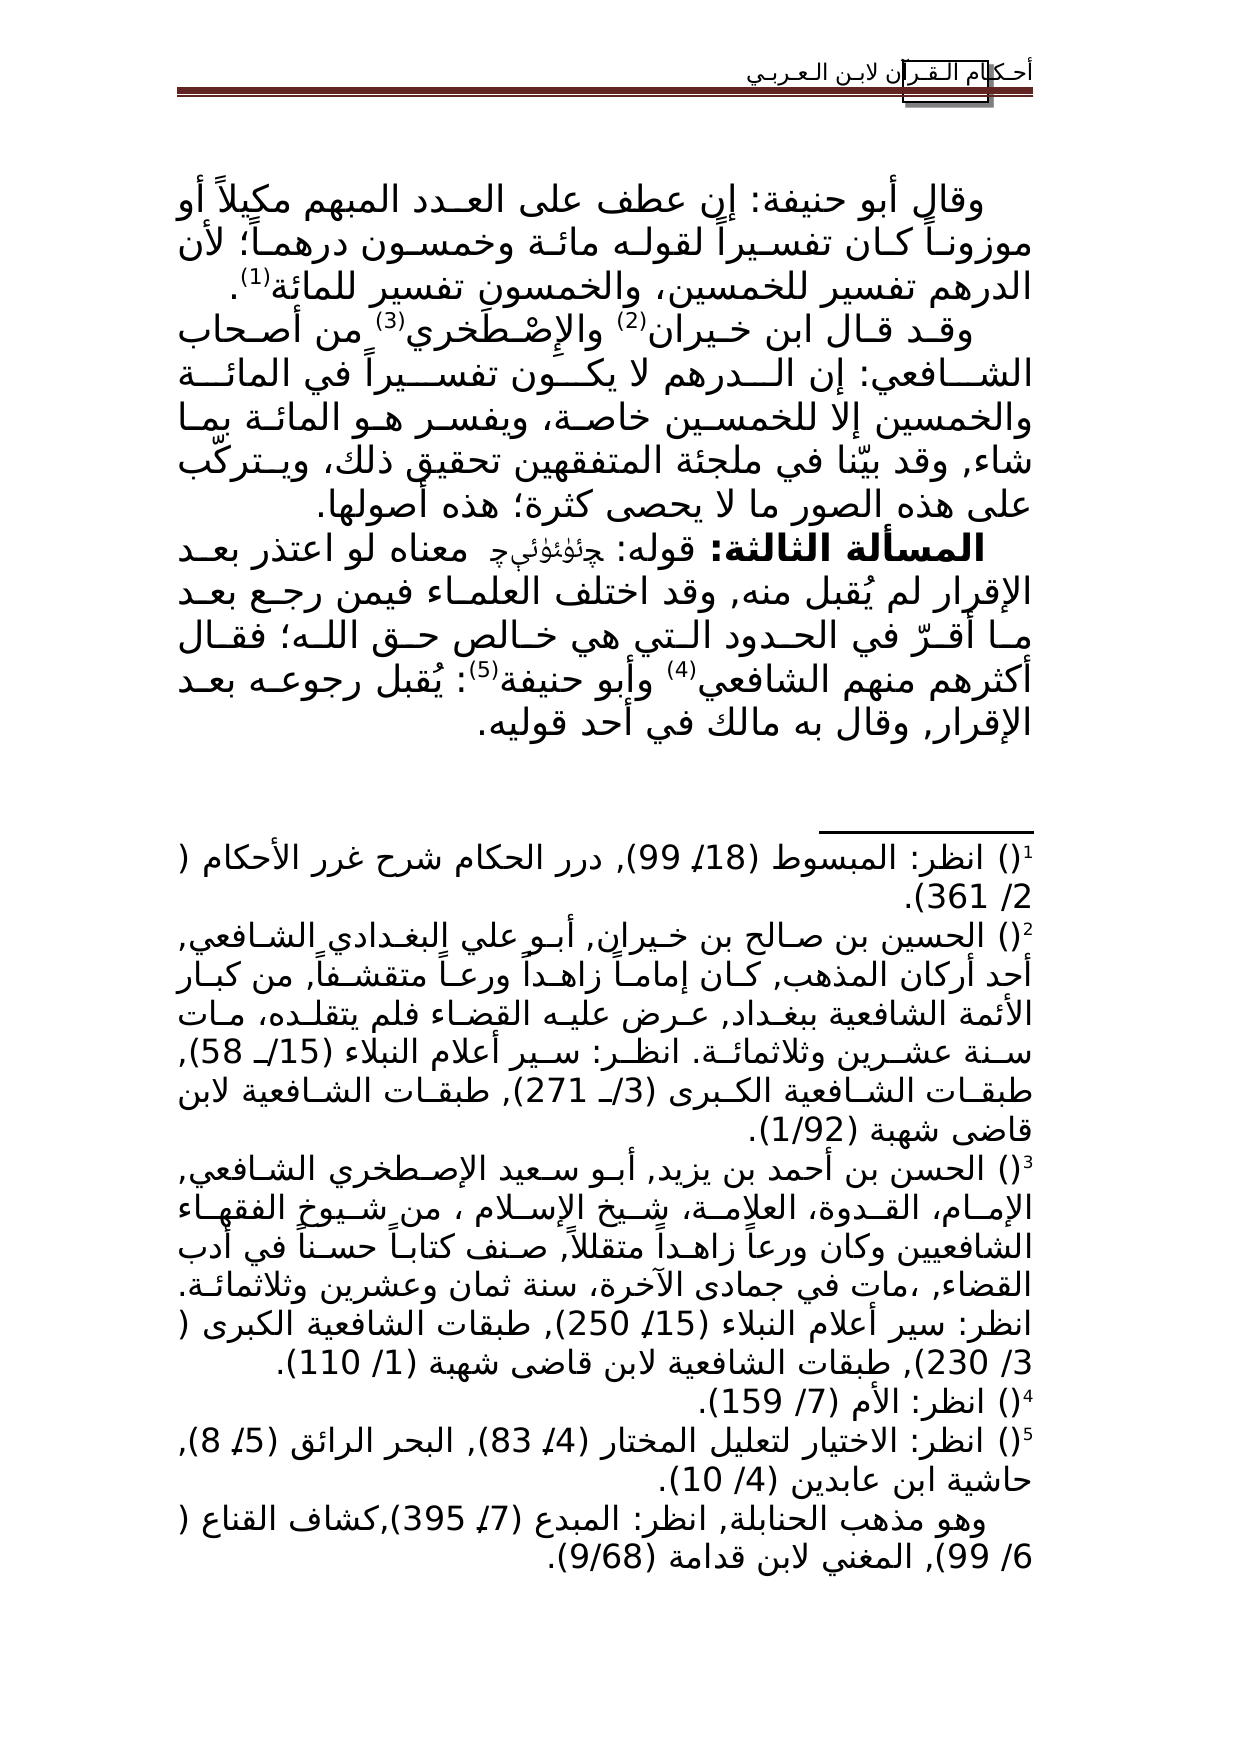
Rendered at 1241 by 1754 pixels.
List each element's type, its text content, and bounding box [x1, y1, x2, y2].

text وقال أبو حنيفة: إن عطف على العدد المبهم مكيلاً أو موزوناً كان تفسيراً لقوله مائة وخمسون درهماً؛ لأن الدرهم تفسير للخمسين، والخمسون تفسير للمائة(). [177, 177, 1033, 308]
text وقد قال ابن خيران() والإِصْطَخري() من أصحاب الشافعي: إن الدرهم لا يكون تفسيراً في المائة والخمسين إلا للخمسين خاصة، ويفسر هو المائة بما شاء, وقد بيّنا في ملجئة المتفقهين تحقيق ذلك، ويتركّب على هذه الصور ما لا يحصى كثرة؛ هذه أصولها. [177, 308, 1033, 526]
text المسألة الثالثة: قوله: ﭽﯴﯵﯶﭼ معناه لو اعتذر بعد الإقرار لم يُقبل منه, وقد اختلف العلماء فيمن رجع بعد ما أقرّ في الحدود التي هي خالص حق الله؛ فقال أكثرهم منهم الشافعي() وأبو حنيفة(): يُقبل رجوعه بعد الإقرار, وقال به مالك في أحد قوليه. [177, 526, 1033, 744]
